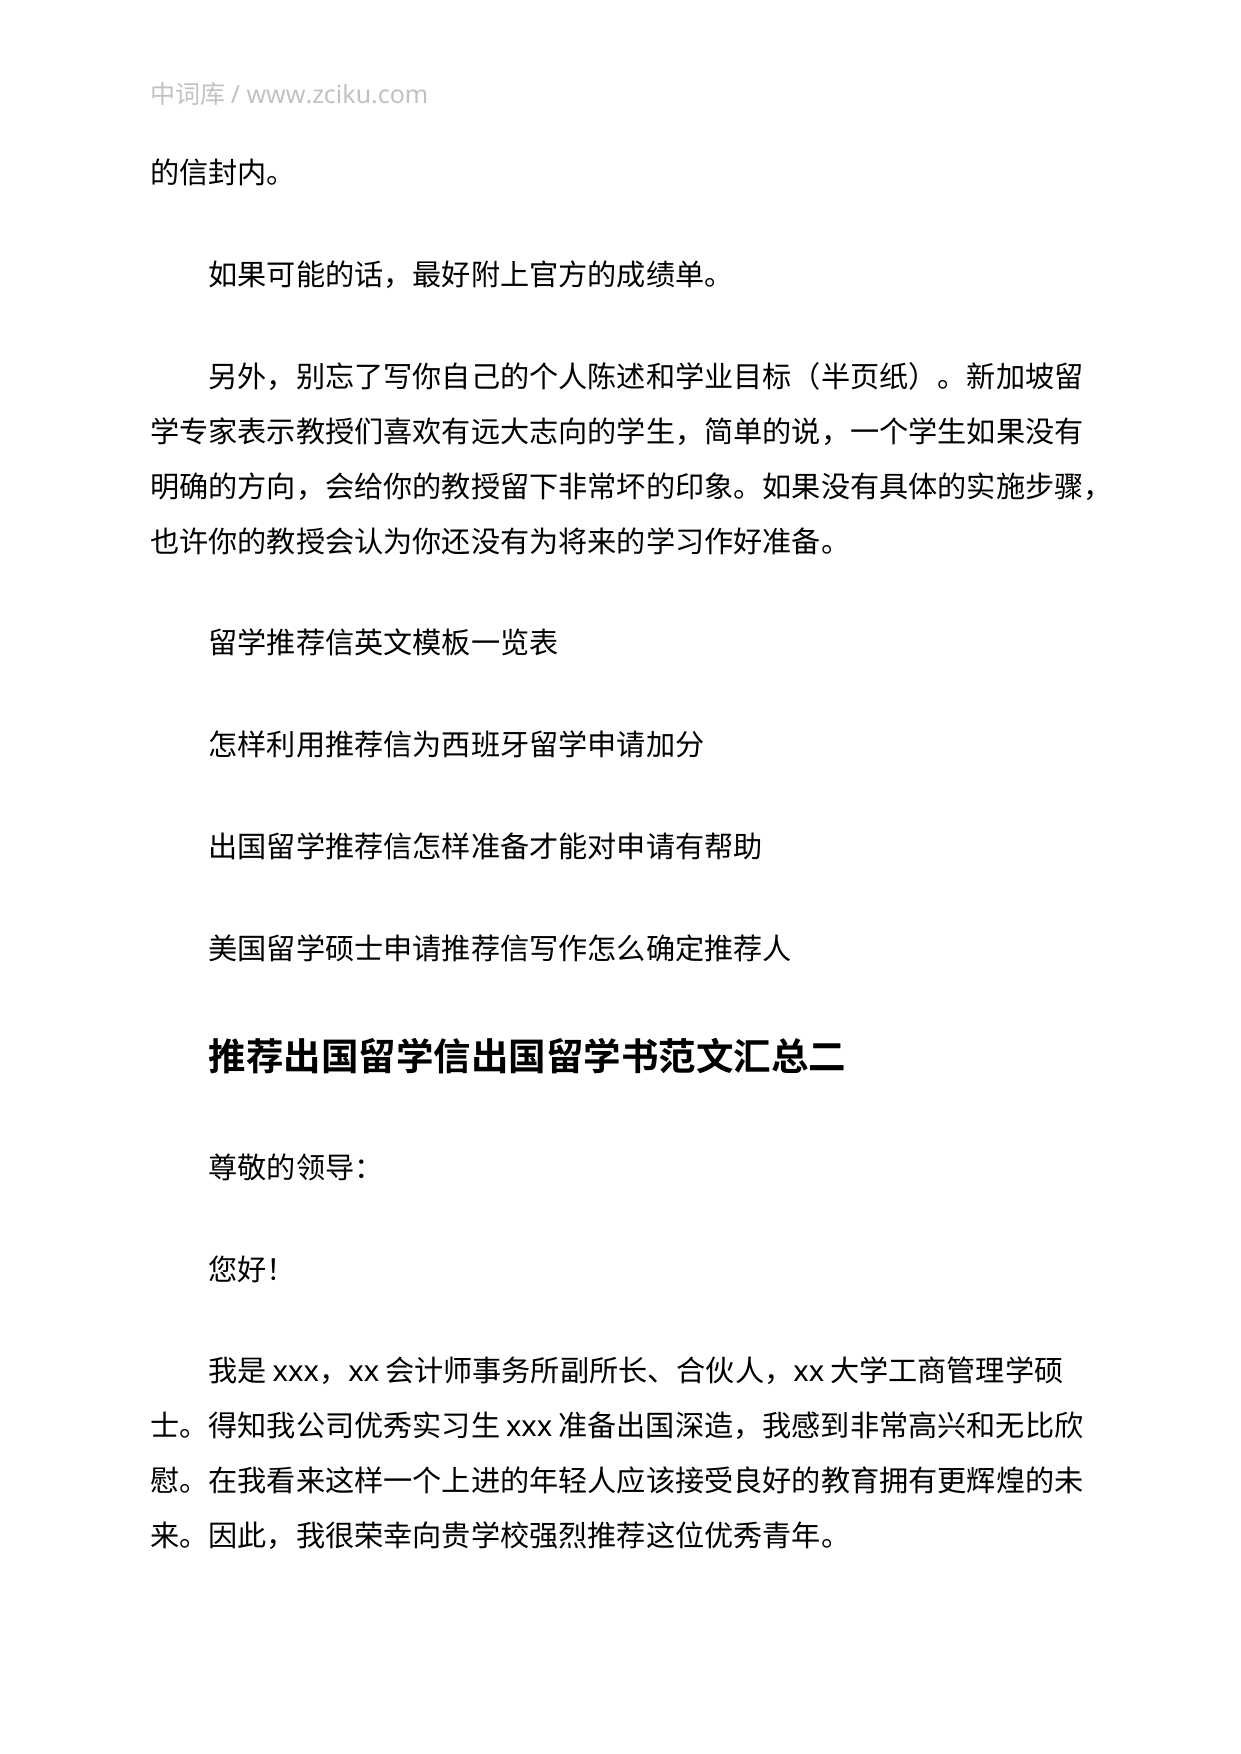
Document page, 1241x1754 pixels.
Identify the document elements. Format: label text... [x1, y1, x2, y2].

text 推荐出国留学信出国留学书范文汇总二 [150, 1027, 1090, 1081]
text 留学推荐信英文模板一览表 [150, 620, 1090, 662]
text 我是xxx，xx会计师事务所副所长、合伙人，xx大学工商管理学硕士。得知我公司优秀实习生xxx准备出国深造，我感到非常高兴和无比欣慰。在我看来这样一个上进的年轻人应该接受良好的教育拥有更辉煌的未来。因此，我很荣幸向贵学校强烈推荐这位优秀青年。 [150, 1348, 1090, 1555]
text 出国留学推荐信怎样准备才能对申请有帮助 [150, 823, 1090, 866]
text 美国留学硕士申请推荐信写作怎么确定推荐人 [150, 925, 1090, 968]
text 另外，别忘了写你自己的个人陈述和学业目标（半页纸）。新加坡留学专家表示教授们喜欢有远大志向的学生，简单的说，一个学生如果没有明确的方向，会给你的教授留下非常坏的印象。如果没有具体的实施步骤，也许你的教授会认为你还没有为将来的学习作好准备。 [150, 353, 1090, 561]
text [150, 150, 1090, 192]
text 怎样利用推荐信为西班牙留学申请加分 [150, 722, 1090, 764]
text 您好！ [150, 1246, 1090, 1288]
text 如果可能的话，最好附上官方的成绩单。 [150, 252, 1090, 294]
text 尊敬的领导： [150, 1144, 1090, 1187]
